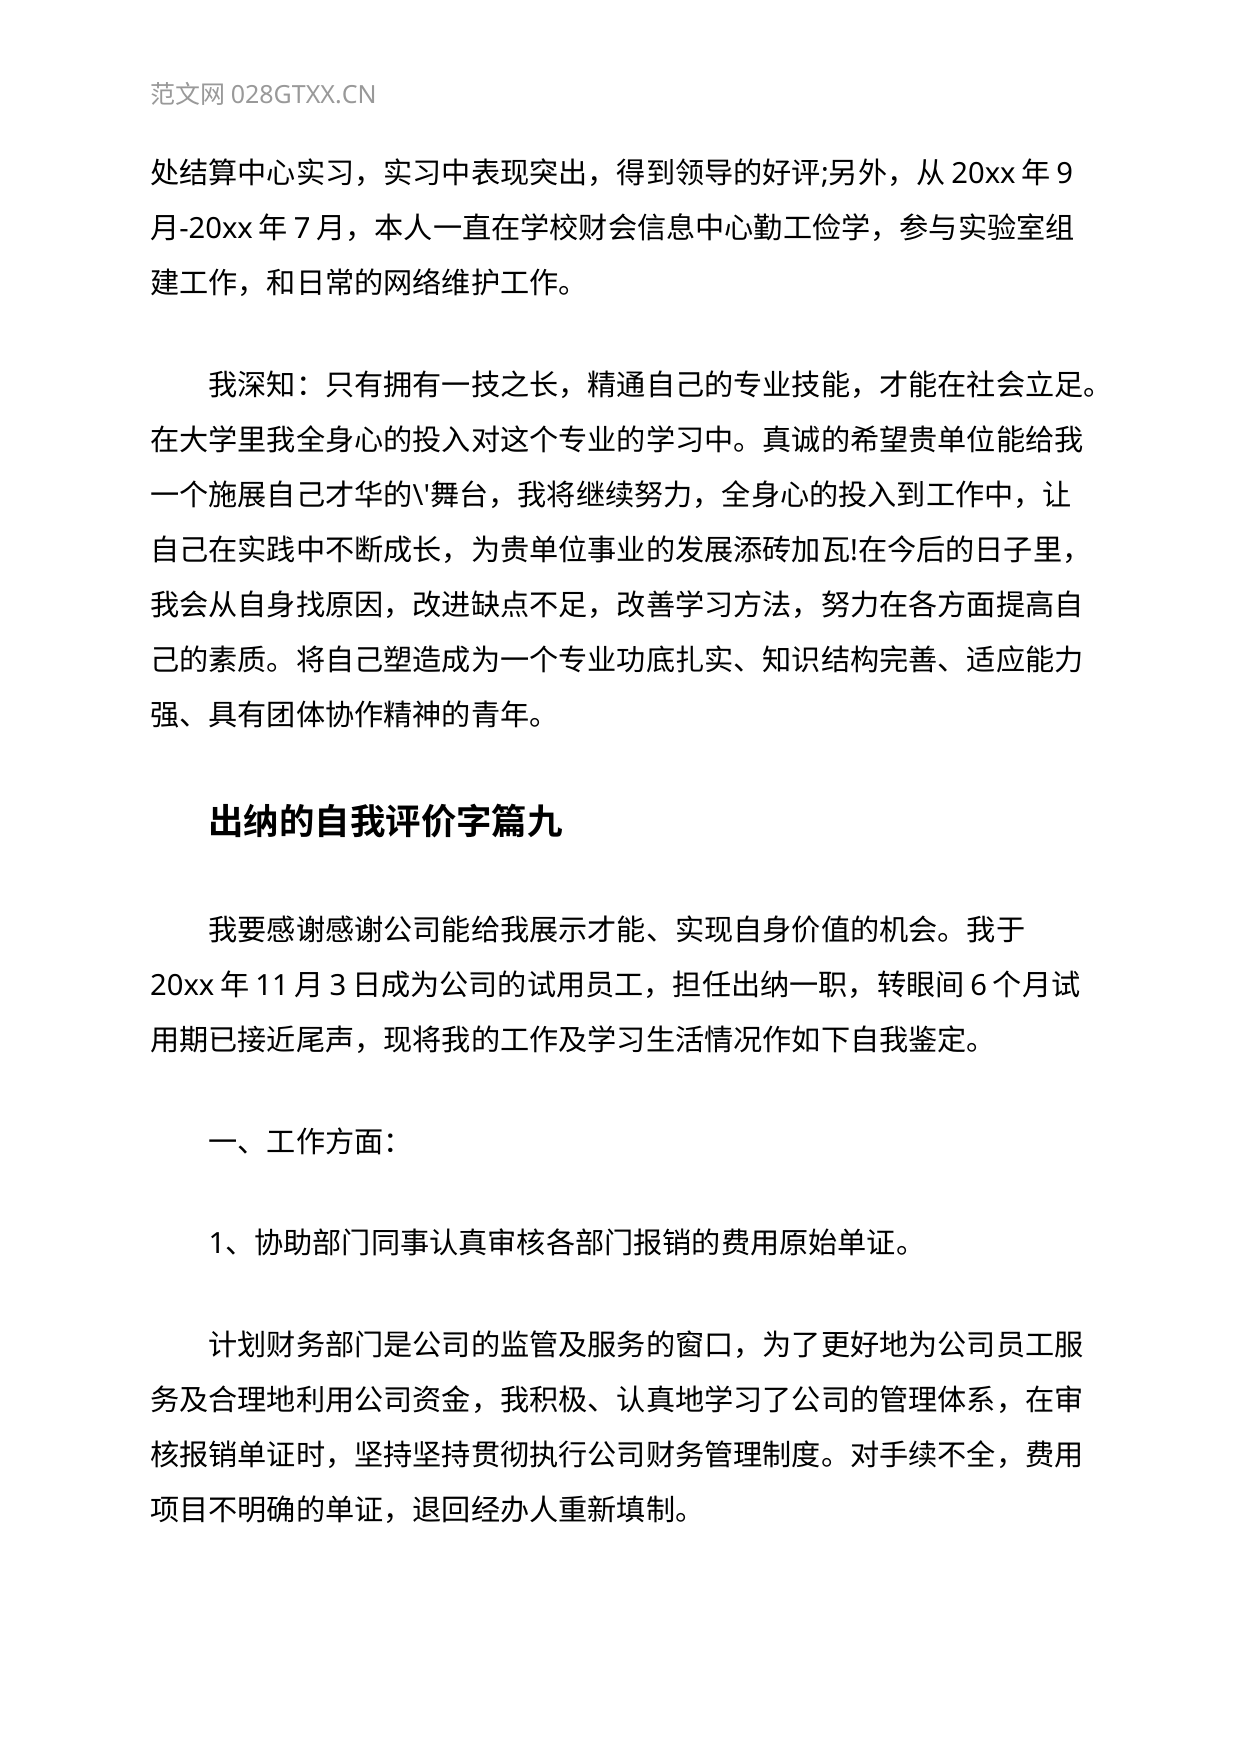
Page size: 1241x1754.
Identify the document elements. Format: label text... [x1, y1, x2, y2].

text 1、协助部门同事认真审核各部门报销的费用原始单证。 [150, 1220, 1090, 1262]
text 出纳的自我评价字篇九 [150, 793, 1090, 844]
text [150, 150, 1090, 302]
text 计划财务部门是公司的监管及服务的窗口，为了更好地为公司员工服务及合理地利用公司资金，我积极、认真地学习了公司的管理体系，在审核报销单证时，坚持坚持贯彻执行公司财务管理制度。对手续不全，费用项目不明确的单证，退回经办人重新填制。 [150, 1322, 1090, 1529]
text 一、工作方面： [150, 1118, 1090, 1161]
text 我要感谢感谢公司能给我展示才能、实现自身价值的机会。我于20xx年11月3日成为公司的试用员工，担任出纳一职，转眼间6个月试用期已接近尾声，现将我的工作及学习生活情况作如下自我鉴定。 [150, 907, 1090, 1059]
text 我深知：只有拥有一技之长，精通自己的专业技能，才能在社会立足。在大学里我全身心的投入对这个专业的学习中。真诚的希望贵单位能给我一个施展自己才华的\'舞台，我将继续努力，全身心的投入到工作中，让自己在实践中不断成长，为贵单位事业的发展添砖加瓦!在今后的日子里，我会从自身找原因，改进缺点不足，改善学习方法，努力在各方面提高自己的素质。将自己塑造成为一个专业功底扎实、知识结构完善、适应能力强、具有团体协作精神的青年。 [150, 362, 1090, 734]
